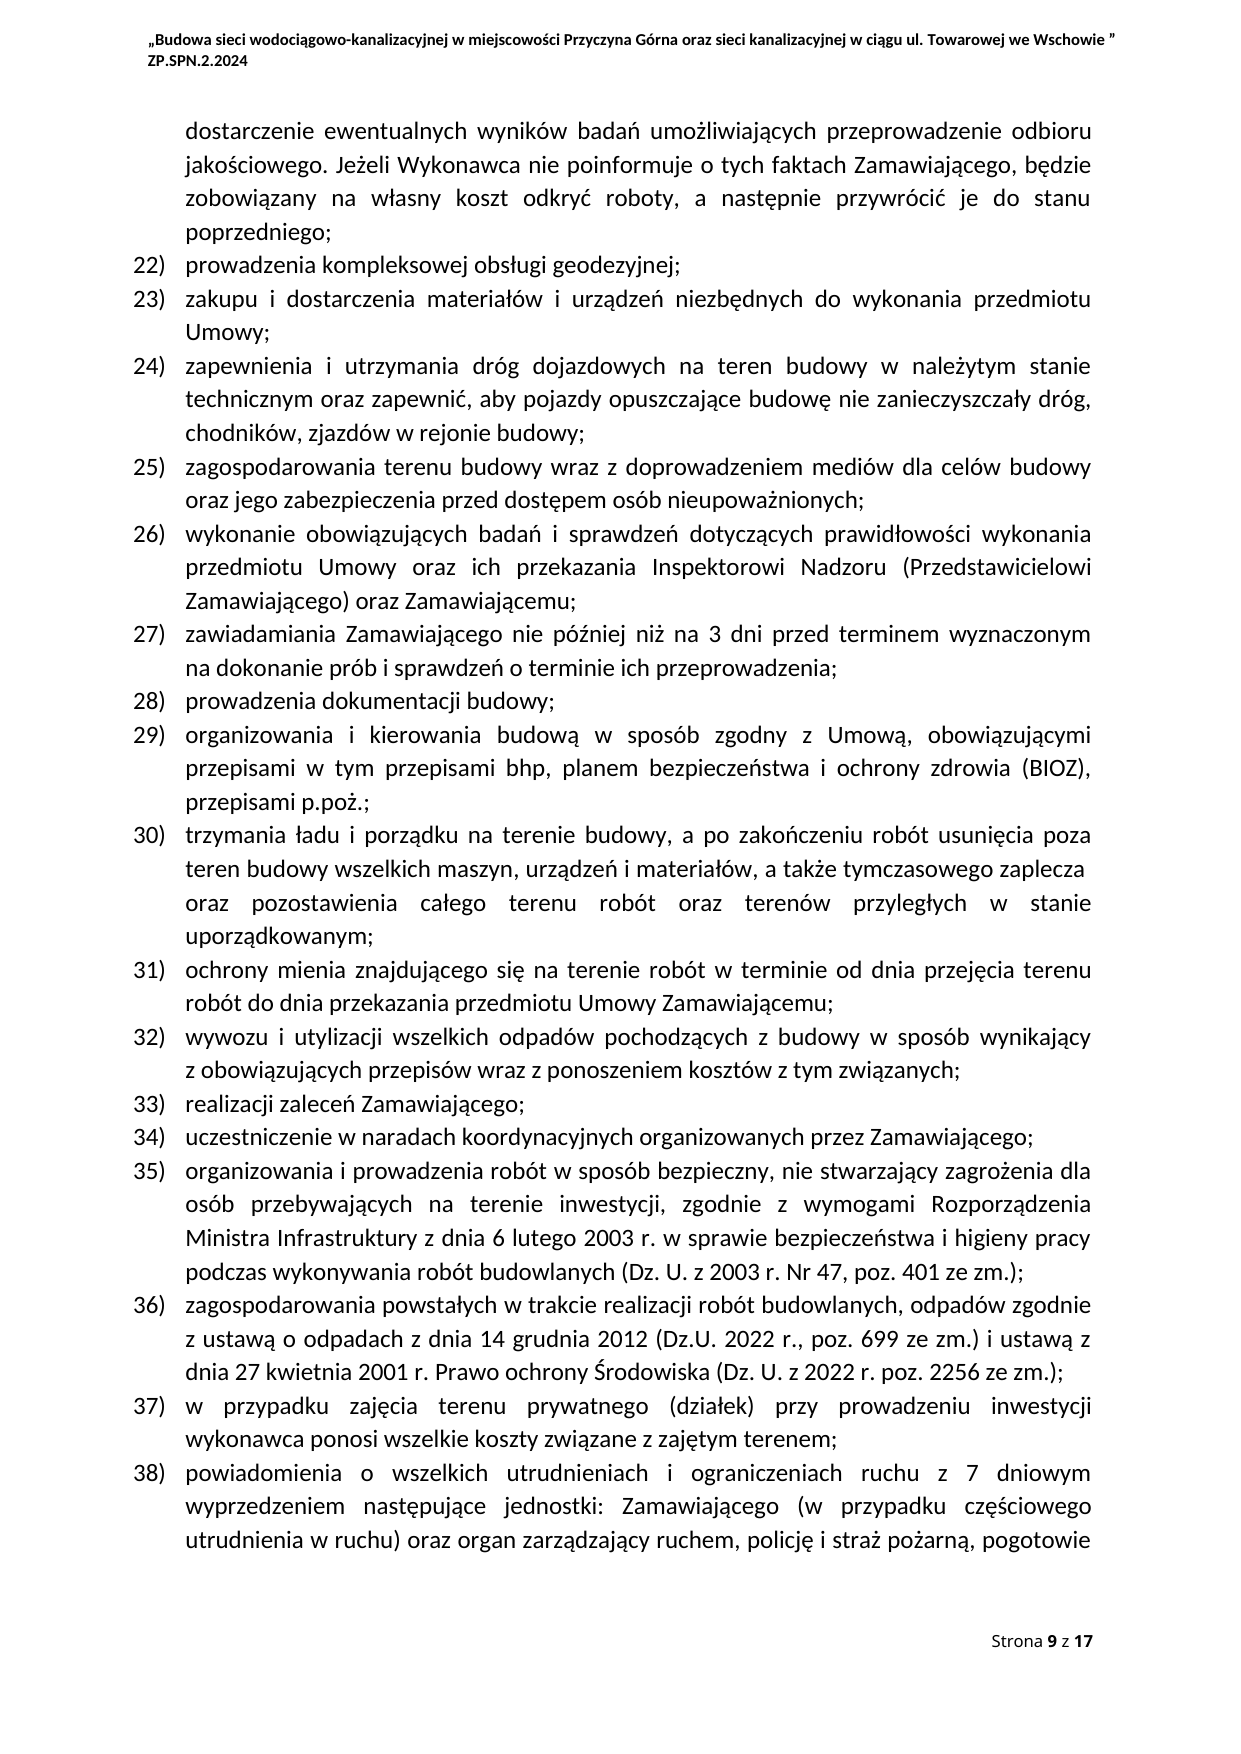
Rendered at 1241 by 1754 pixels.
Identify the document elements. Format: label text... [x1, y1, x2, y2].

list zagospodarowania powstałych w trakcie realizacji robót budowlanych, odpadów zgodnie z ustawą o odpadach z dnia 14 grudnia 2012 (Dz.U. 2022 r., poz. 699 ze zm.) i ustawą z dnia 27 kwietnia 2001 r. Prawo ochrony Środowiska (Dz. U. z 2022 r. poz. 2256 ze zm.); [133, 1289, 1093, 1387]
list zawiadamiania Zamawiającego nie później niż na 3 dni przed terminem wyznaczonym na dokonanie prób i sprawdzeń o terminie ich przeprowadzenia; [133, 618, 1093, 682]
list organizowania i prowadzenia robót w sposób bezpieczny, nie stwarzający zagrożenia dla osób przebywających na terenie inwestycji, zgodnie z wymogami Rozporządzenia Ministra Infrastruktury z dnia 6 lutego 2003 r. w sprawie bezpieczeństwa i higieny pracy podczas wykonywania robót budowlanych (Dz. U. z 2003 r. Nr 47, poz. 401 ze zm.); [133, 1155, 1093, 1286]
list organizowania i kierowania budową w sposób zgodny z Umową, obowiązującymi przepisami w tym przepisami bhp, planem bezpieczeństwa i ochrony zdrowia (BIOZ), przepisami p.poż.; [133, 719, 1093, 817]
list zapewnienia i utrzymania dróg dojazdowych na teren budowy w należytym stanie technicznym oraz zapewnić, aby pojazdy opuszczające budowę nie zanieczyszczały dróg, chodników, zjazdów w rejonie budowy; [133, 350, 1093, 448]
list zagospodarowania terenu budowy wraz z doprowadzeniem mediów dla celów budowy oraz jego zabezpieczenia przed dostępem osób nieupoważnionych; [133, 451, 1093, 515]
list uczestniczenie w naradach koordynacyjnych organizowanych przez Zamawiającego; [133, 1121, 1093, 1152]
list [133, 115, 1093, 246]
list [133, 1457, 1093, 1554]
list ochrony mienia znajdującego się na terenie robót w terminie od dnia przejęcia terenu robót do dnia przekazania przedmiotu Umowy Zamawiającemu; [133, 954, 1093, 1018]
list zakupu i dostarczenia materiałów i urządzeń niezbędnych do wykonania przedmiotu Umowy; [133, 283, 1093, 347]
list w przypadku zajęcia terenu prywatnego (działek) przy prowadzeniu inwestycji wykonawca ponosi wszelkie koszty związane z zajętym terenem; [133, 1390, 1093, 1454]
list wywozu i utylizacji wszelkich odpadów pochodzących z budowy w sposób wynikający z obowiązujących przepisów wraz z ponoszeniem kosztów z tym związanych; [133, 1021, 1093, 1085]
list realizacji zaleceń Zamawiającego; [133, 1088, 1093, 1118]
list trzymania ładu i porządku na terenie budowy, a po zakończeniu robót usunięcia poza teren budowy wszelkich maszyn, urządzeń i materiałów, a także tymczasowego zaplecza oraz pozostawienia całego terenu robót oraz terenów przyległych w stanie uporządkowanym; [133, 819, 1093, 951]
list prowadzenia kompleksowej obsługi geodezyjnej; [133, 249, 1093, 280]
list wykonanie obowiązujących badań i sprawdzeń dotyczących prawidłowości wykonania przedmiotu Umowy oraz ich przekazania Inspektorowi Nadzoru (Przedstawicielowi Zamawiającego) oraz Zamawiającemu; [133, 518, 1093, 615]
list prowadzenia dokumentacji budowy; [133, 685, 1093, 716]
